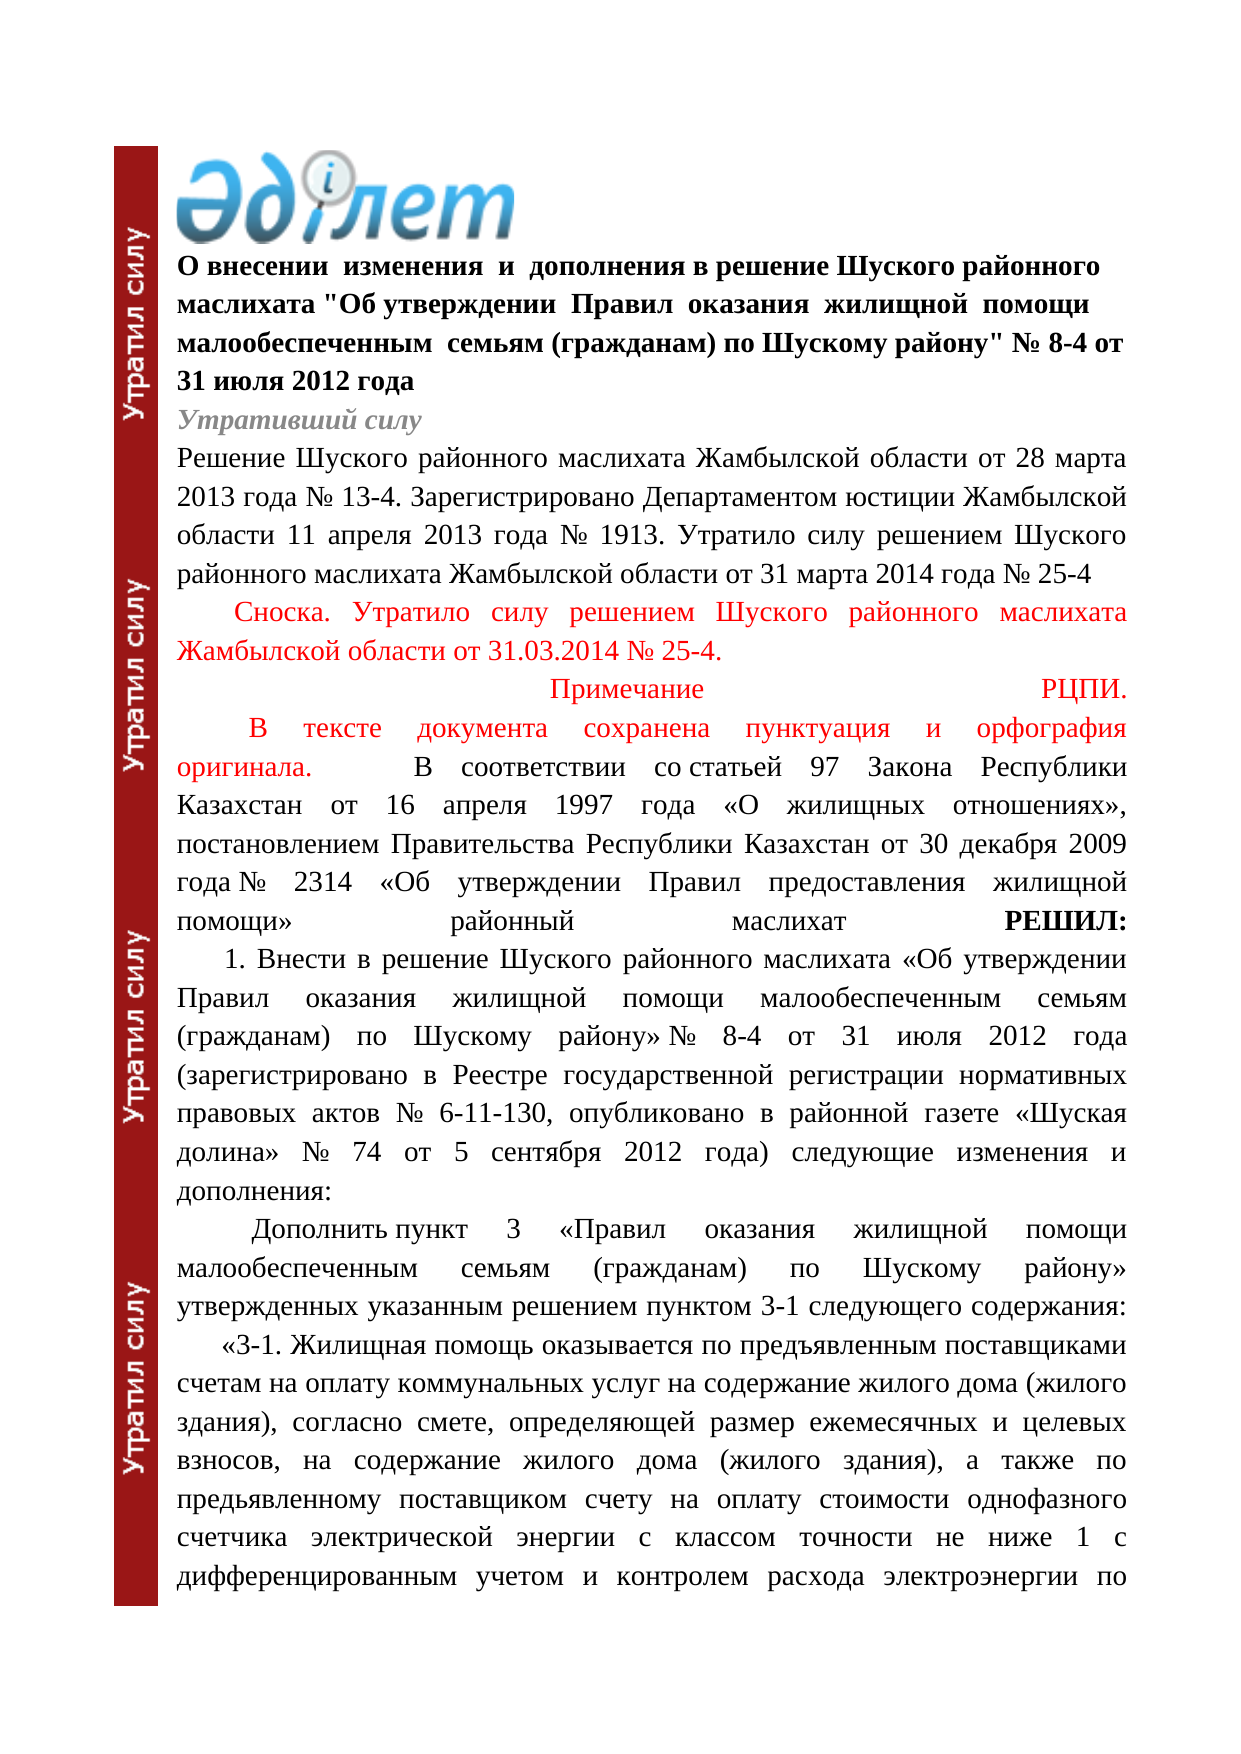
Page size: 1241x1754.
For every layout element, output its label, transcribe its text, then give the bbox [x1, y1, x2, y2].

picture [114, 397, 158, 402]
text Решение Шуского районного маслихата Жамбылской области от 28 марта 2013 года № 13-4. Зарегистрировано Департаментом юстиции Жамбылской области 11 апреля 2013 года № 1913. Утратило силу решением Шуского районного маслихата Жамбылской области от 31 марта 2014 года № 25-4 [112, 440, 1128, 589]
picture [114, 435, 158, 440]
picture [176, 150, 515, 244]
picture [114, 589, 158, 594]
text О внесении изменения и дополнения в решение Шуского районного маслихата "Об утверждении Правил оказания жилищной помощи малообеспеченным семьям (гражданам) по Шускому району" № 8-4 от 31 июля 2012 года [112, 248, 1128, 397]
picture [114, 146, 158, 248]
text Сноска. Утратило силу решением Шуского районного маслихата Жамбылской области от 31.03.2014 № 25-4. [112, 594, 1128, 667]
picture [114, 667, 158, 672]
text Утративший силу [112, 402, 1128, 435]
picture [114, 1592, 158, 1606]
